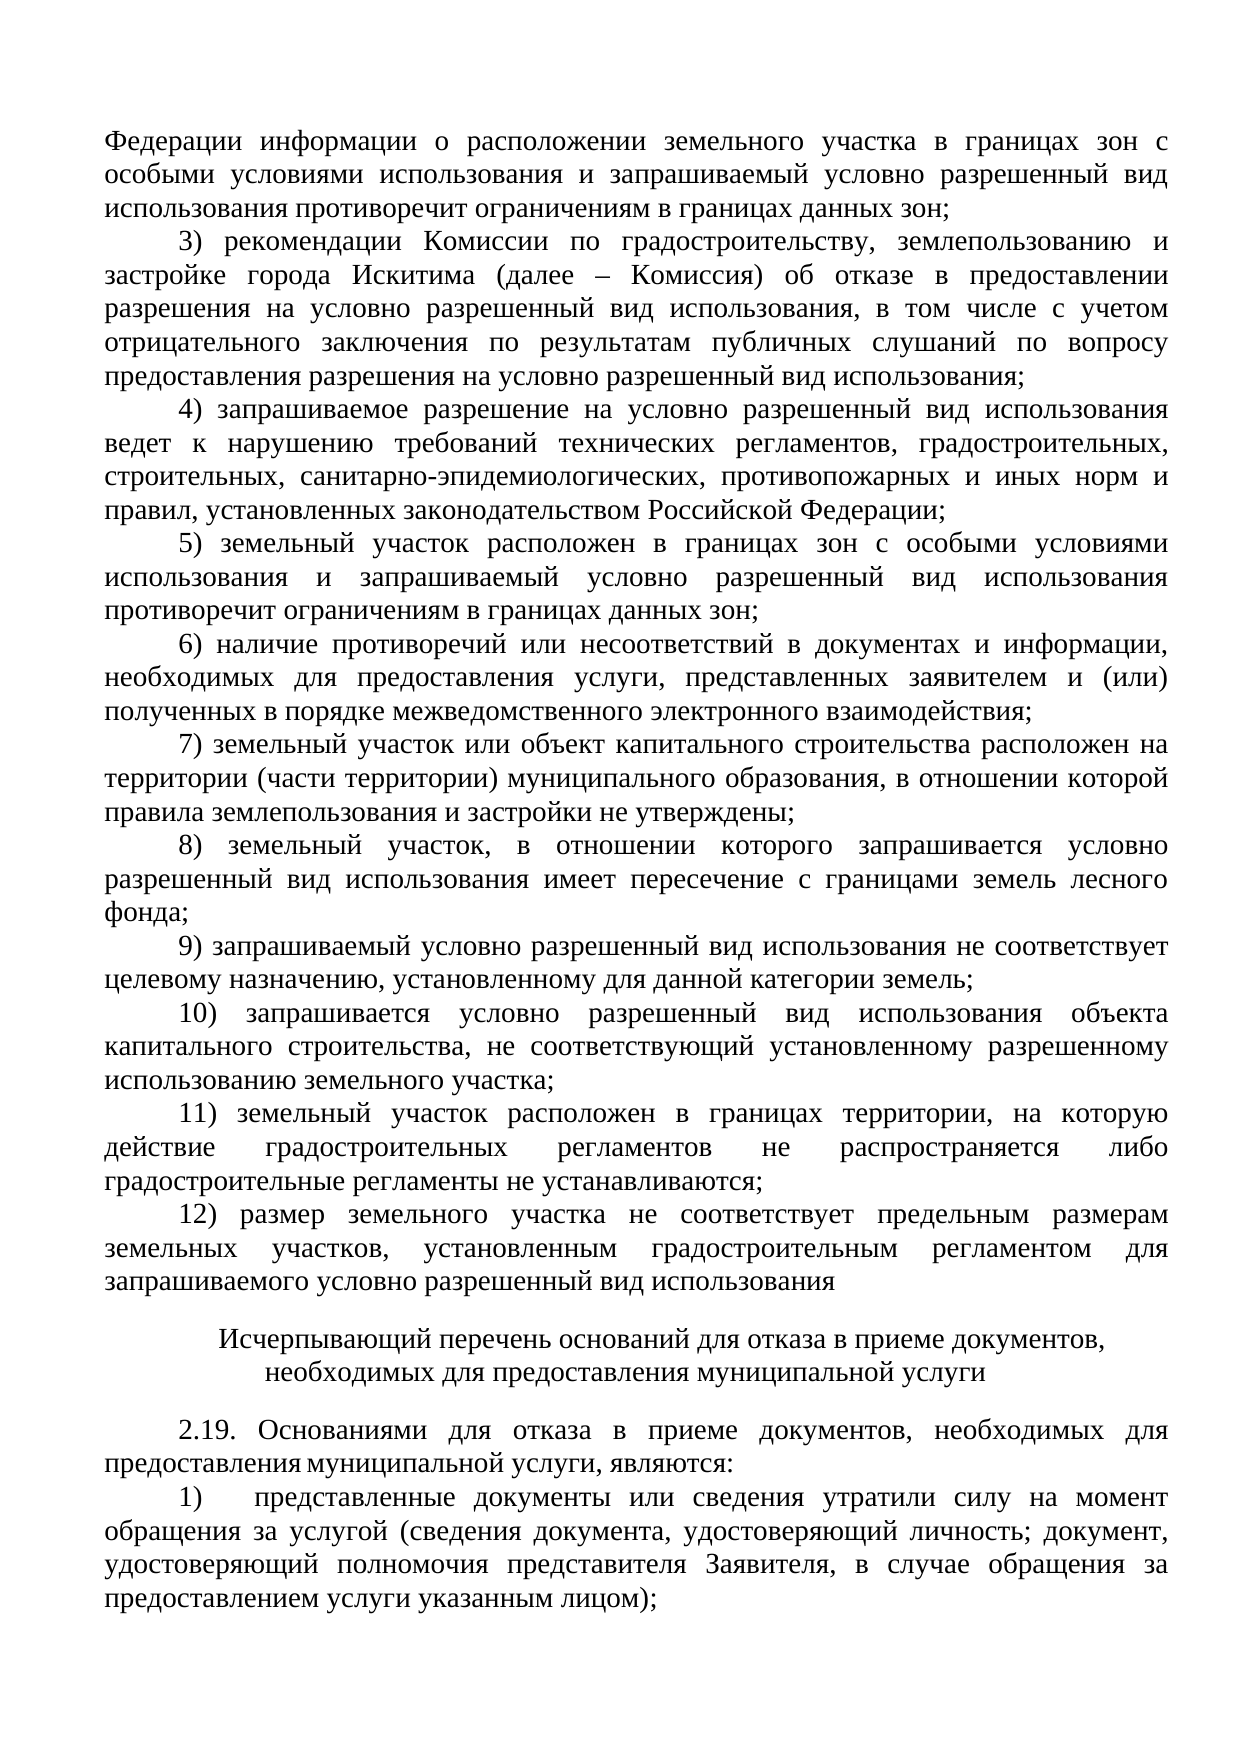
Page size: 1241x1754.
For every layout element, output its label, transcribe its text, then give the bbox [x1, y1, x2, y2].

text 6) наличие противоречий или несоответствий в документах и информации, необходимых для предоставления услуги, представленных заявителем и (или) полученных в порядке межведомственного электронного взаимодействия; [104, 626, 1169, 727]
text 4) запрашиваемое разрешение на условно разрешенный вид использования ведет к нарушению требований технических регламентов, градостроительных, строительных, санитарно-эпидемиологических, противопожарных и иных норм и правил, установленных законодательством Российской Федерации; [104, 391, 1169, 525]
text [104, 123, 1169, 223]
text 2.19. Основаниями для отказа в приеме документов, необходимых для предоставления муниципальной услуги, являются: [104, 1412, 1169, 1479]
text 9) запрашиваемый условно разрешенный вид использования не соответствует целевому назначению, установленному для данной категории земель; [104, 928, 1169, 995]
text 8) земельный участок, в отношении которого запрашивается условно разрешенный вид использования имеет пересечение с границами земель лесного фонда; [104, 827, 1169, 928]
text 3) рекомендации Комиссии по градостроительству, землепользованию и застройке города Искитима (далее – Комиссия) об отказе в предоставлении разрешения на условно разрешенный вид использования, в том числе с учетом отрицательного заключения по результатам публичных слушаний по вопросу предоставления разрешения на условно разрешенный вид использования; [104, 223, 1169, 391]
text 5) земельный участок расположен в границах зон с особыми условиями использования и запрашиваемый условно разрешенный вид использования противоречит ограничениям в границах данных зон; [104, 525, 1169, 626]
text 12) размер земельного участка не соответствует предельным размерам земельных участков, установленным градостроительным регламентом для запрашиваемого условно разрешенный вид использования [104, 1196, 1169, 1297]
text 10) запрашивается условно разрешенный вид использования объекта капитального строительства, не соответствующий установленному разрешенному использованию земельного участка; [104, 995, 1169, 1096]
subtitle Исчерпывающий перечень оснований для отказа в приеме документов, необходимых для предоставления муниципальной услуги [104, 1321, 1146, 1388]
text 7) земельный участок или объект капитального строительства расположен на территории (части территории) муниципального образования, в отношении которой правила землепользования и застройки не утверждены; [104, 727, 1169, 827]
text 1) представленные документы или сведения утратили силу на момент обращения за услугой (сведения документа, удостоверяющий личность; документ, удостоверяющий полномочия представителя Заявителя, в случае обращения за предоставлением услуги указанным лицом); [104, 1479, 1169, 1613]
text 11) земельный участок расположен в границах территории, на которую действие градостроительных регламентов не распространяется либо градостроительные регламенты не устанавливаются; [104, 1096, 1169, 1196]
